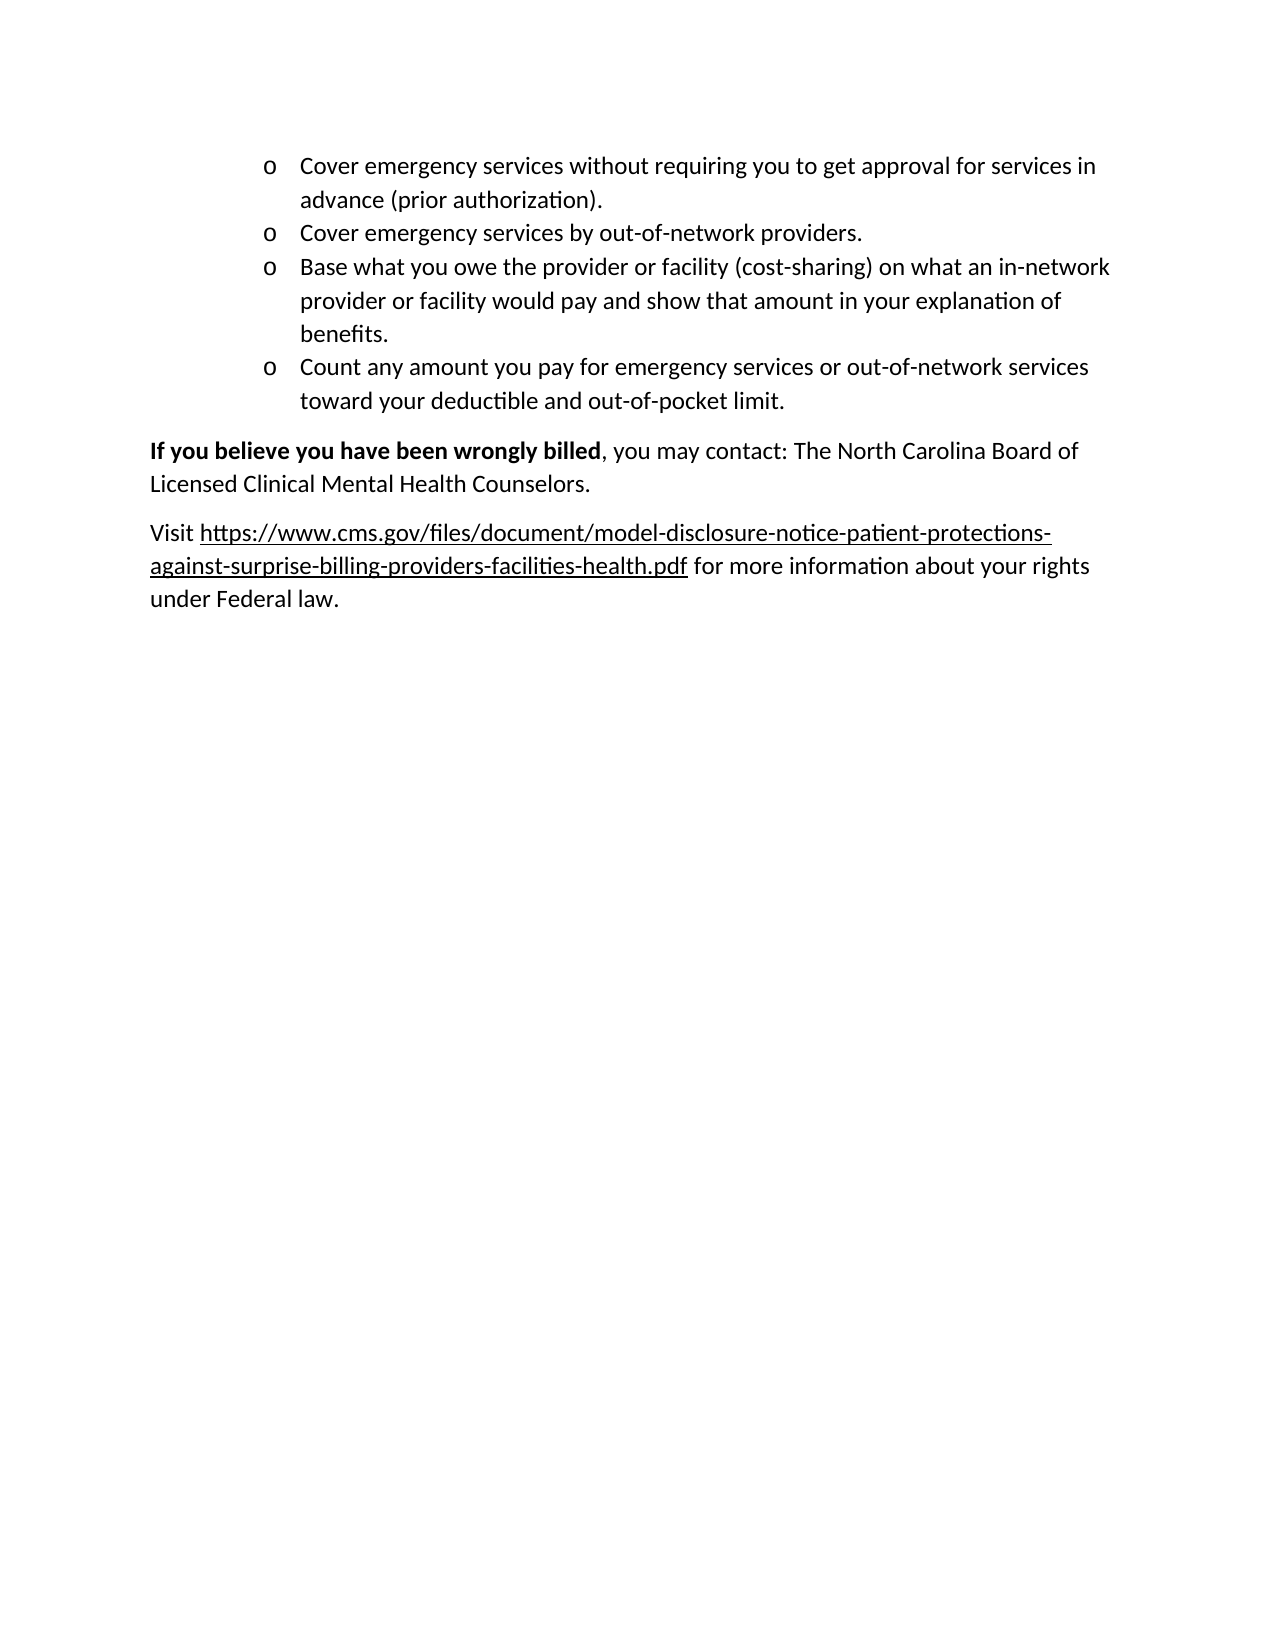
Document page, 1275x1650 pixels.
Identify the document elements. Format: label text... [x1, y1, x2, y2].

list Cover emergency services by out-of-network providers. [262, 217, 1125, 249]
list Count any amount you pay for emergency services or out-of-network services toward your deductible and out-of-pocket limit. [262, 351, 1125, 416]
text If you believe you have been wrongly billed, you may contact: The North Carolina Board of Licensed Clinical Mental Health Counselors. [150, 435, 1125, 498]
list Base what you owe the provider or facility (cost-sharing) on what an in-network provider or facility would pay and show that amount in your explanation of benefits. [262, 251, 1125, 349]
list Cover emergency services without requiring you to get approval for services in advance (prior authorization). [262, 150, 1125, 215]
text Visit https://www.cms.gov/files/document/model-disclosure-notice-patient-protections-against-surprise-billing-providers-facilities-health.pdf for more information about your rights under Federal law. [150, 518, 1125, 614]
